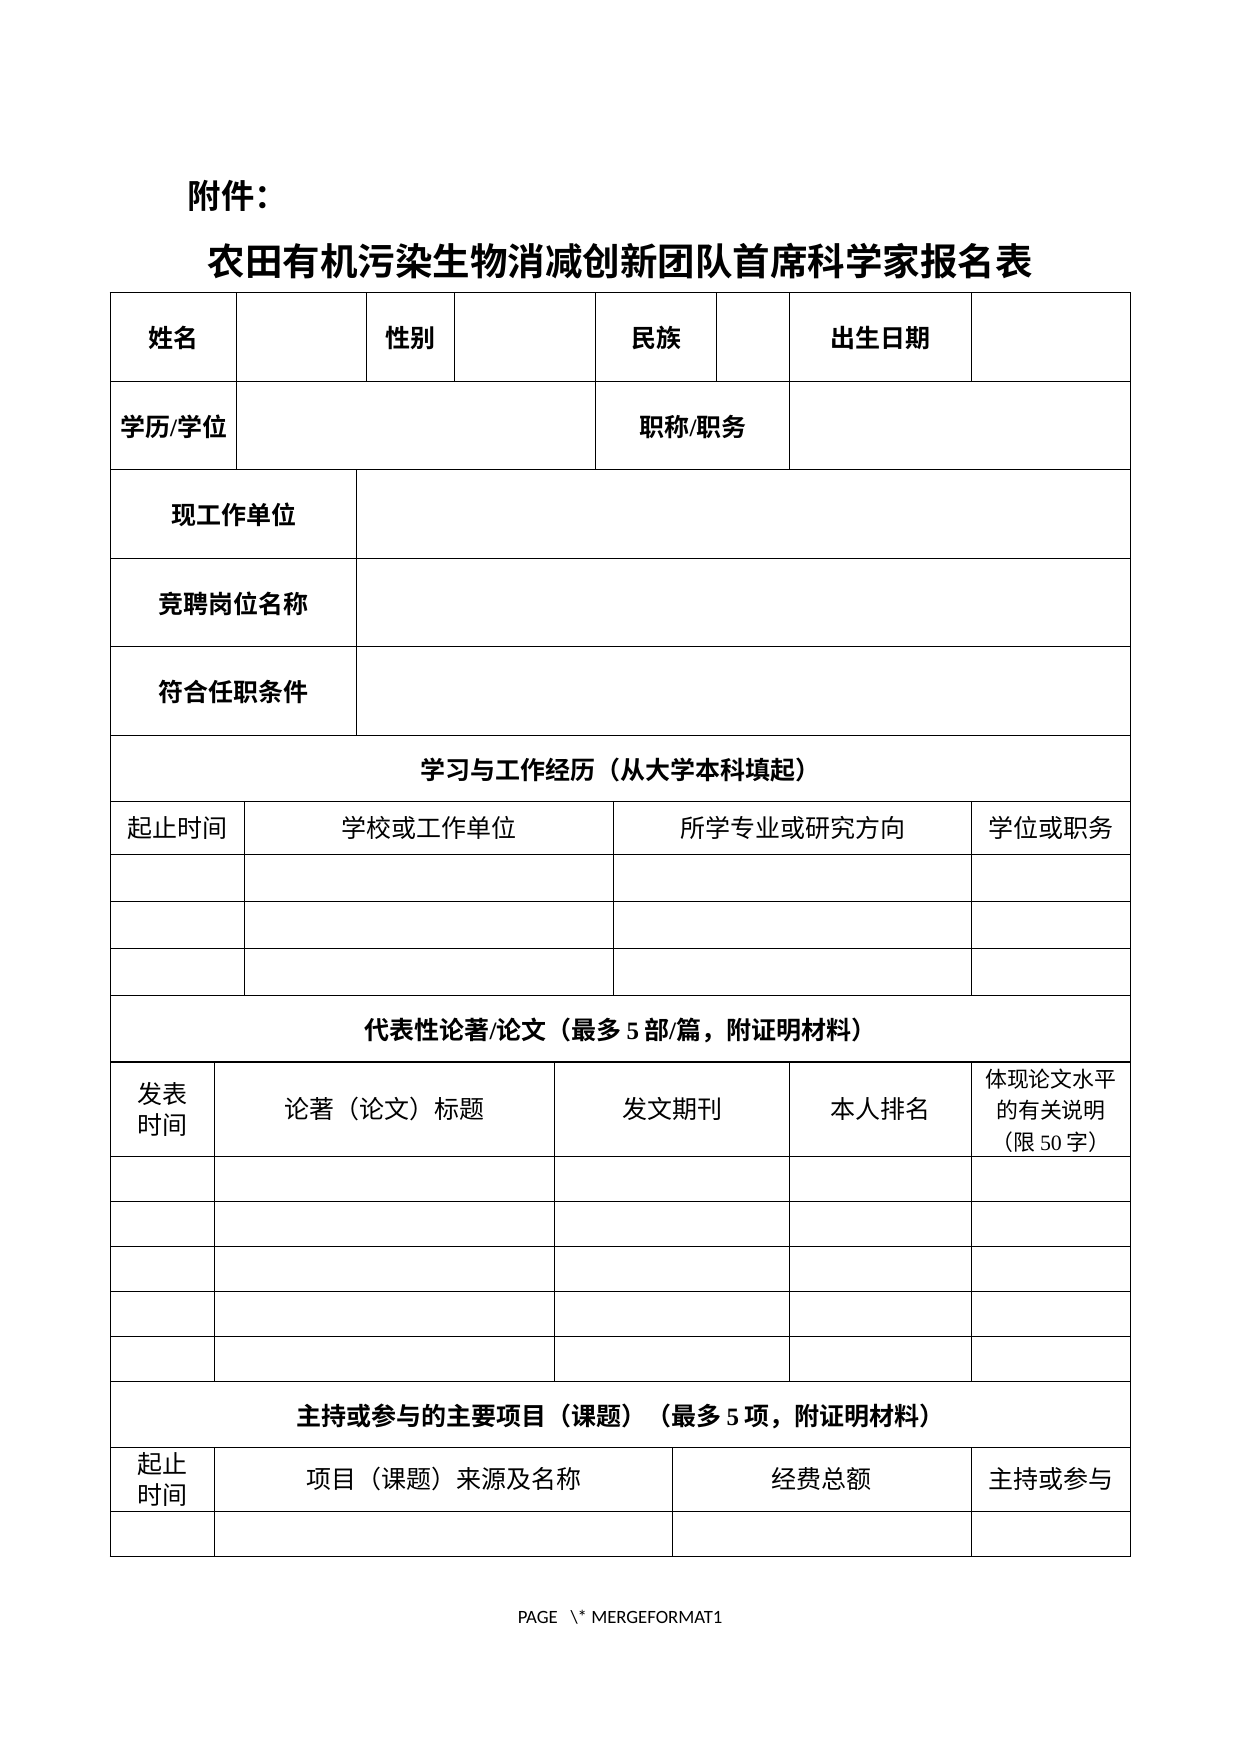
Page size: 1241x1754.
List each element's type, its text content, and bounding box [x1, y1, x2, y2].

table_cell [790, 1157, 971, 1201]
table_cell [972, 1157, 1130, 1201]
table_cell [614, 949, 971, 995]
table_cell [614, 855, 971, 901]
table_cell [972, 855, 1130, 901]
table_cell [972, 949, 1130, 995]
table_cell [555, 1247, 789, 1291]
text 附件： [187, 162, 1053, 227]
table_cell 项目（课题）来源及名称 [215, 1448, 672, 1511]
table_cell [555, 1292, 789, 1336]
table_cell 经费总额 [673, 1448, 971, 1511]
table_cell [237, 382, 595, 469]
table_cell 代表性论著/论文（最多5部/篇，附证明材料） [111, 996, 1130, 1061]
table_cell [790, 1247, 971, 1291]
table_cell [790, 1292, 971, 1336]
table_header [455, 293, 595, 381]
table_cell [972, 1247, 1130, 1291]
table_cell [215, 1202, 554, 1246]
table_cell [111, 1202, 214, 1246]
table_cell [790, 382, 1130, 469]
table_cell [215, 1512, 672, 1556]
table_header 民族 [596, 293, 716, 381]
table_cell 所学专业或研究方向 [614, 802, 971, 853]
table_cell 主持或参与 [972, 1448, 1130, 1511]
table_cell 体现论文水平的有关说明（限50字） [972, 1063, 1130, 1156]
table_header [717, 293, 789, 381]
table_header 姓名 [111, 293, 236, 381]
table_cell [111, 1247, 214, 1291]
table_cell 论著（论文）标题 [215, 1063, 554, 1156]
table_header 性别 [367, 293, 454, 381]
table_cell [790, 1337, 971, 1381]
table_cell 职称/职务 [596, 382, 789, 469]
table_cell [972, 1292, 1130, 1336]
table_cell [111, 1337, 214, 1381]
table_cell [555, 1337, 789, 1381]
table_cell 学习与工作经历（从大学本科填起） [111, 736, 1130, 801]
table_cell 竞聘岗位名称 [111, 559, 356, 646]
table_cell [555, 1202, 789, 1246]
table_cell [972, 1512, 1130, 1556]
table_cell [215, 1337, 554, 1381]
table_cell 学位或职务 [972, 802, 1130, 853]
table_cell [357, 470, 1130, 558]
table_cell 本人排名 [790, 1063, 971, 1156]
table_cell [215, 1247, 554, 1291]
table_cell [215, 1292, 554, 1336]
table_cell 发表 时间 [111, 1063, 214, 1156]
table_cell [111, 949, 244, 995]
table_cell [111, 855, 244, 901]
table_cell 发文期刊 [555, 1063, 789, 1156]
table_cell [555, 1157, 789, 1201]
table_cell [111, 1292, 214, 1336]
table_cell [215, 1157, 554, 1201]
text 农田有机污染生物消减创新团队首席科学家报名表 [187, 227, 1053, 292]
table_cell 学校或工作单位 [245, 802, 613, 853]
table_cell [357, 647, 1130, 735]
table_cell 起止 时间 [111, 1448, 214, 1511]
table_header [972, 293, 1130, 381]
table_cell [673, 1512, 971, 1556]
table_cell 学历/学位 [111, 382, 236, 469]
table_cell 起止时间 [111, 802, 244, 853]
table_cell 主持或参与的主要项目（课题）（最多5项，附证明材料） [111, 1382, 1130, 1447]
table_cell [245, 949, 613, 995]
table_cell 符合任职条件 [111, 647, 356, 735]
table_cell [614, 902, 971, 948]
table_cell [111, 1157, 214, 1201]
table_cell [245, 855, 613, 901]
table_cell [111, 902, 244, 948]
table_header 出生日期 [790, 293, 971, 381]
table_cell [972, 902, 1130, 948]
table_cell [790, 1202, 971, 1246]
table_cell [357, 559, 1130, 646]
table_cell [245, 902, 613, 948]
table_cell [111, 1512, 214, 1556]
table_cell 现工作单位 [111, 470, 356, 558]
table_cell [972, 1337, 1130, 1381]
table_cell [972, 1202, 1130, 1246]
table_header [237, 293, 366, 381]
